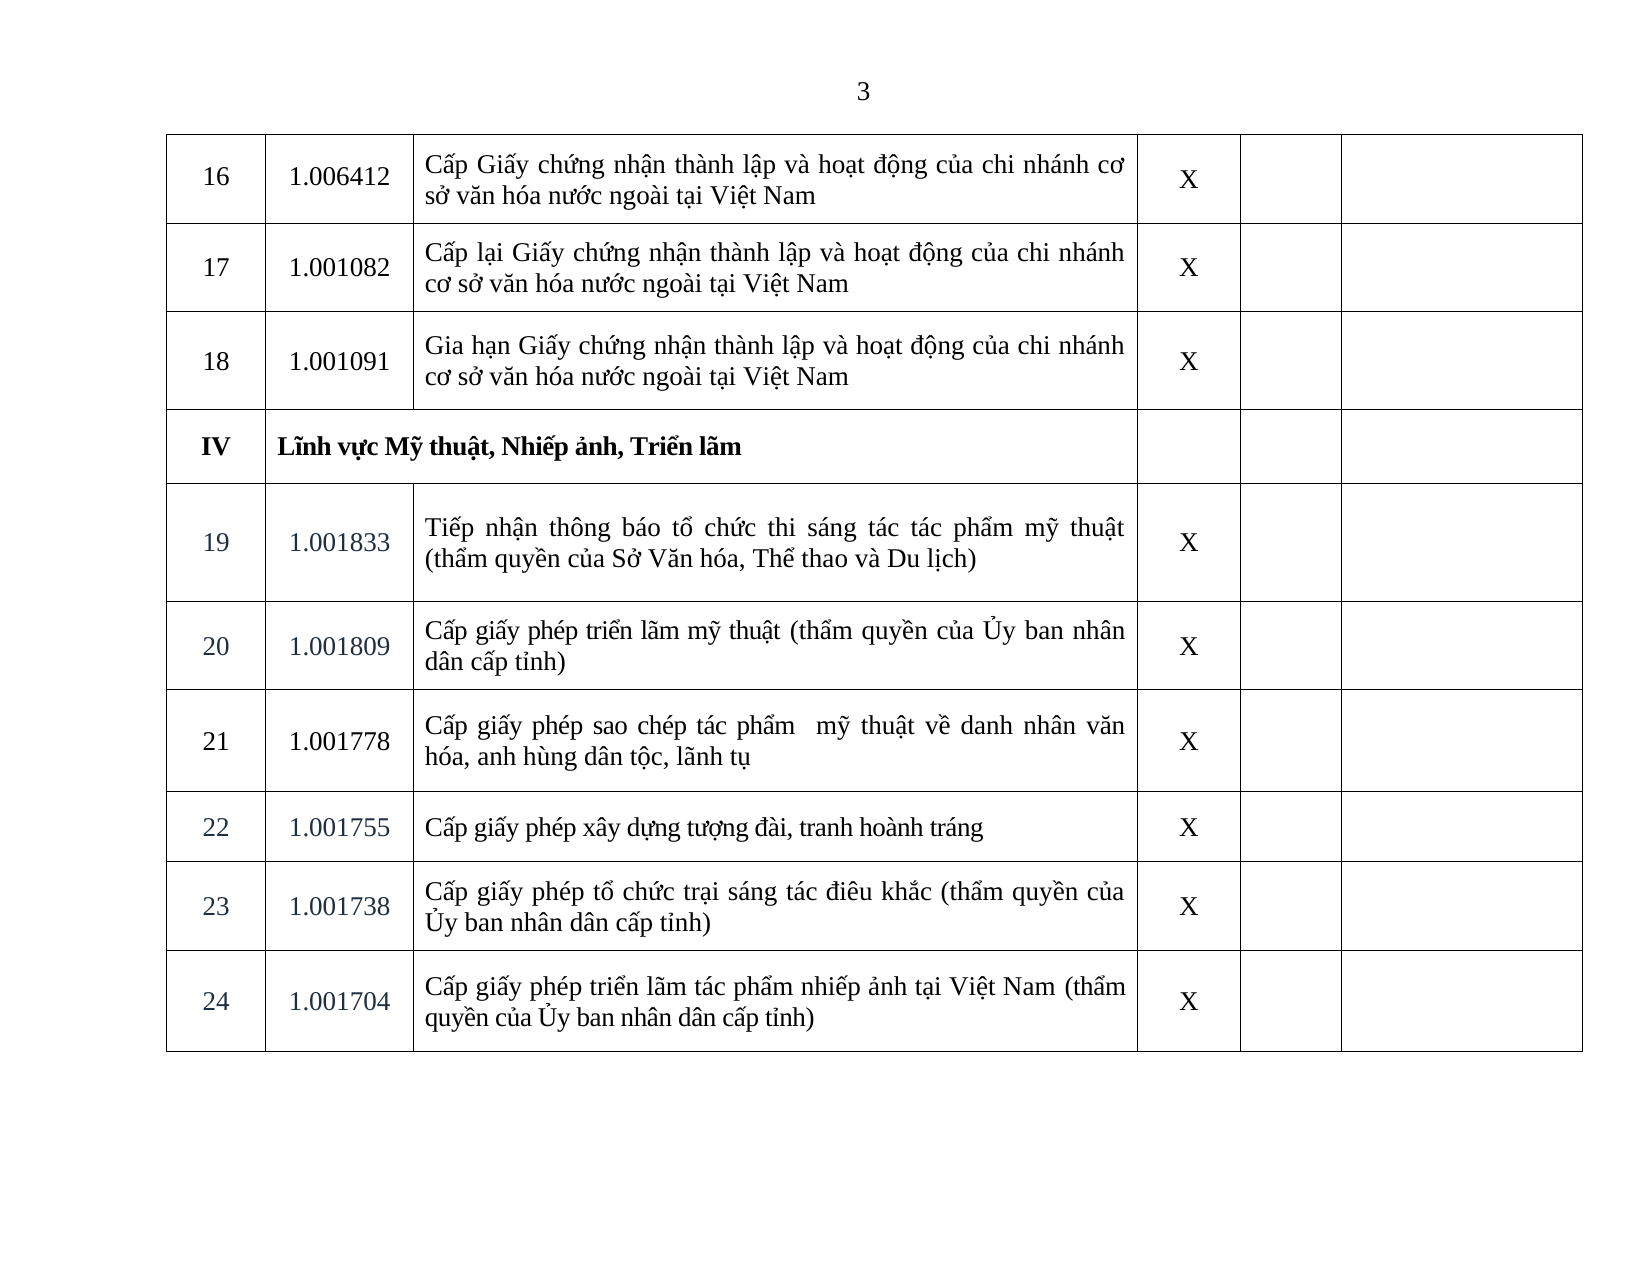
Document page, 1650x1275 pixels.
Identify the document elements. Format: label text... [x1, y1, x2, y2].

table_cell X [1138, 792, 1240, 861]
table_cell [1138, 410, 1240, 483]
table_cell [1342, 135, 1582, 222]
table_cell [1342, 602, 1582, 689]
table_cell Cấp giấy phép triển lãm tác phẩm nhiếp ảnh tại Việt Nam (thẩm quyền của Ủy ban nhân dân cấp tỉnh) [414, 951, 1137, 1051]
table_cell 1.001833 [266, 484, 413, 601]
table_cell X [1138, 602, 1240, 689]
table_cell [1241, 862, 1341, 950]
table_cell 24 [167, 951, 265, 1051]
table_cell 22 [167, 792, 265, 861]
table_cell [1342, 951, 1582, 1051]
table_cell Cấp giấy phép sao chép tác phẩm mỹ thuật về danh nhân văn hóa, anh hùng dân tộc, lãnh tụ [414, 690, 1137, 791]
table_cell IV [167, 410, 265, 483]
table_cell 1.006412 [266, 135, 413, 222]
table_cell 1.001809 [266, 602, 413, 689]
table_cell [1342, 312, 1582, 408]
table_cell Cấp lại Giấy chứng nhận thành lập và hoạt động của chi nhánh cơ sở văn hóa nước ngoài tại Việt Nam [414, 224, 1137, 311]
table_cell X [1138, 862, 1240, 950]
table_cell 1.001704 [266, 951, 413, 1051]
table_cell [1241, 312, 1341, 408]
table_cell 21 [167, 690, 265, 791]
table_cell Tiếp nhận thông báo tổ chức thi sáng tác tác phẩm mỹ thuật (thẩm quyền của Sở Văn hóa, Thể thao và Du lịch) [414, 484, 1137, 601]
table_cell 20 [167, 602, 265, 689]
table_cell [1342, 690, 1582, 791]
table_cell 1.001778 [266, 690, 413, 791]
table_cell 19 [167, 484, 265, 601]
table_cell 16 [167, 135, 265, 222]
table_cell X [1138, 135, 1240, 222]
table_cell [1241, 602, 1341, 689]
table_cell 18 [167, 312, 265, 408]
table_cell [1241, 135, 1341, 222]
table_cell [1241, 410, 1341, 483]
table_cell [1342, 792, 1582, 861]
table_cell Cấp giấy phép triển lãm mỹ thuật (thẩm quyền của Ủy ban nhân dân cấp tỉnh) [414, 602, 1137, 689]
table_cell X [1138, 484, 1240, 601]
table_cell [1241, 792, 1341, 861]
table_cell Lĩnh vực Mỹ thuật, Nhiếp ảnh, Triển lãm [266, 410, 1137, 483]
table_cell 1.001755 [266, 792, 413, 861]
table_cell 1.001082 [266, 224, 413, 311]
table_cell [1241, 224, 1341, 311]
table_cell [1342, 410, 1582, 483]
table_cell 1.001091 [266, 312, 413, 408]
table_cell X [1138, 224, 1240, 311]
table_cell [1241, 690, 1341, 791]
table_cell [1241, 951, 1341, 1051]
table_cell Cấp giấy phép xây dựng tượng đài, tranh hoành tráng [414, 792, 1137, 861]
table_cell [1342, 484, 1582, 601]
table_cell [1241, 484, 1341, 601]
table_cell Cấp giấy phép tổ chức trại sáng tác điêu khắc (thẩm quyền của Ủy ban nhân dân cấp tỉnh) [414, 862, 1137, 950]
table_cell X [1138, 951, 1240, 1051]
table_cell 23 [167, 862, 265, 950]
table_cell 17 [167, 224, 265, 311]
table_cell Gia hạn Giấy chứng nhận thành lập và hoạt động của chi nhánh cơ sở văn hóa nước ngoài tại Việt Nam [414, 312, 1137, 408]
table_cell X [1138, 690, 1240, 791]
table_cell X [1138, 312, 1240, 408]
table_cell [1342, 862, 1582, 950]
table_cell Cấp Giấy chứng nhận thành lập và hoạt động của chi nhánh cơ sở văn hóa nước ngoài tại Việt Nam [414, 135, 1137, 222]
table_cell 1.001738 [266, 862, 413, 950]
table_cell [1342, 224, 1582, 311]
